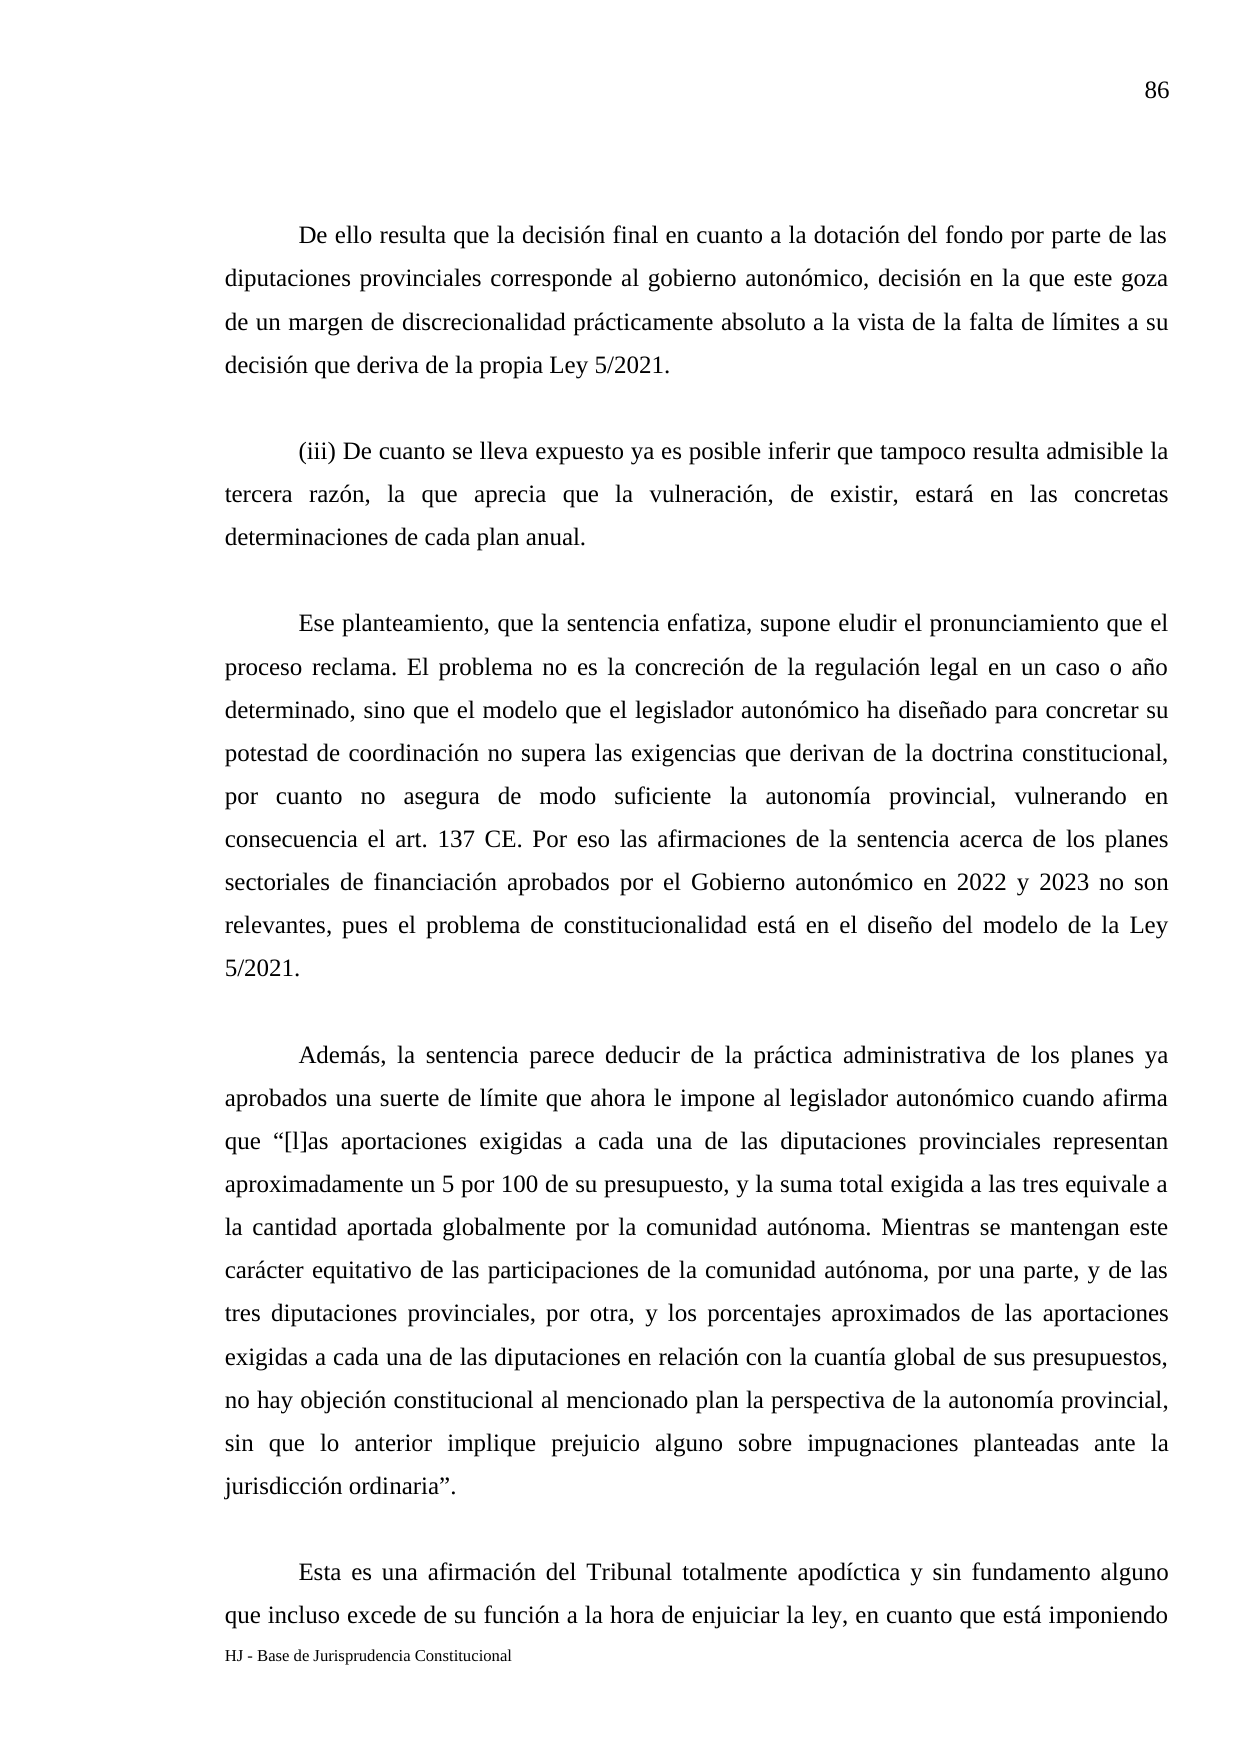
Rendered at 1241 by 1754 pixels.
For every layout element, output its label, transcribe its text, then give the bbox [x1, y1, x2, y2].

text De ello resulta que la decisión final en cuanto a la dotación del fondo por parte de las diputaciones provinciales corresponde al gobierno autonómico, decisión en la que este goza de un margen de discrecionalidad prácticamente absoluto a la vista de la falta de límites a su decisión que deriva de la propia Ley 5/2021. [224, 220, 1169, 378]
text Además, la sentencia parece deducir de la práctica administrativa de los planes ya aprobados una suerte de límite que ahora le impone al legislador autonómico cuando afirma que “[l]as aportaciones exigidas a cada una de las diputaciones provinciales representan aproximadamente un 5 por 100 de su presupuesto, y la suma total exigida a las tres equivale a la cantidad aportada globalmente por la comunidad autónoma. Mientras se mantengan este carácter equitativo de las participaciones de la comunidad autónoma, por una parte, y de las tres diputaciones provinciales, por otra, y los porcentajes aproximados de las aportaciones exigidas a cada una de las diputaciones en relación con la cuantía global de sus presupuestos, no hay objeción constitucional al mencionado plan la perspectiva de la autonomía provincial, sin que lo anterior implique prejuicio alguno sobre impugnaciones planteadas ante la jurisdicción ordinaria”. [224, 1040, 1169, 1500]
text Ese planteamiento, que la sentencia enfatiza, supone eludir el pronunciamiento que el proceso reclama. El problema no es la concreción de la regulación legal en un caso o año determinado, sino que el modelo que el legislador autonómico ha diseñado para concretar su potestad de coordinación no supera las exigencias que derivan de la doctrina constitucional, por cuanto no asegura de modo suficiente la autonomía provincial, vulnerando en consecuencia el art. 137 CE. Por eso las afirmaciones de la sentencia acerca de los planes sectoriales de financiación aprobados por el Gobierno autonómico en 2022 y 2023 no son relevantes, pues el problema de constitucionalidad está en el diseño del modelo de la Ley 5/2021. [224, 608, 1169, 982]
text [224, 1557, 1169, 1629]
text (iii) De cuanto se lleva expuesto ya es posible inferir que tampoco resulta admisible la tercera razón, la que aprecia que la vulneración, de existir, estará en las concretas determinaciones de cada plan anual. [224, 436, 1169, 551]
